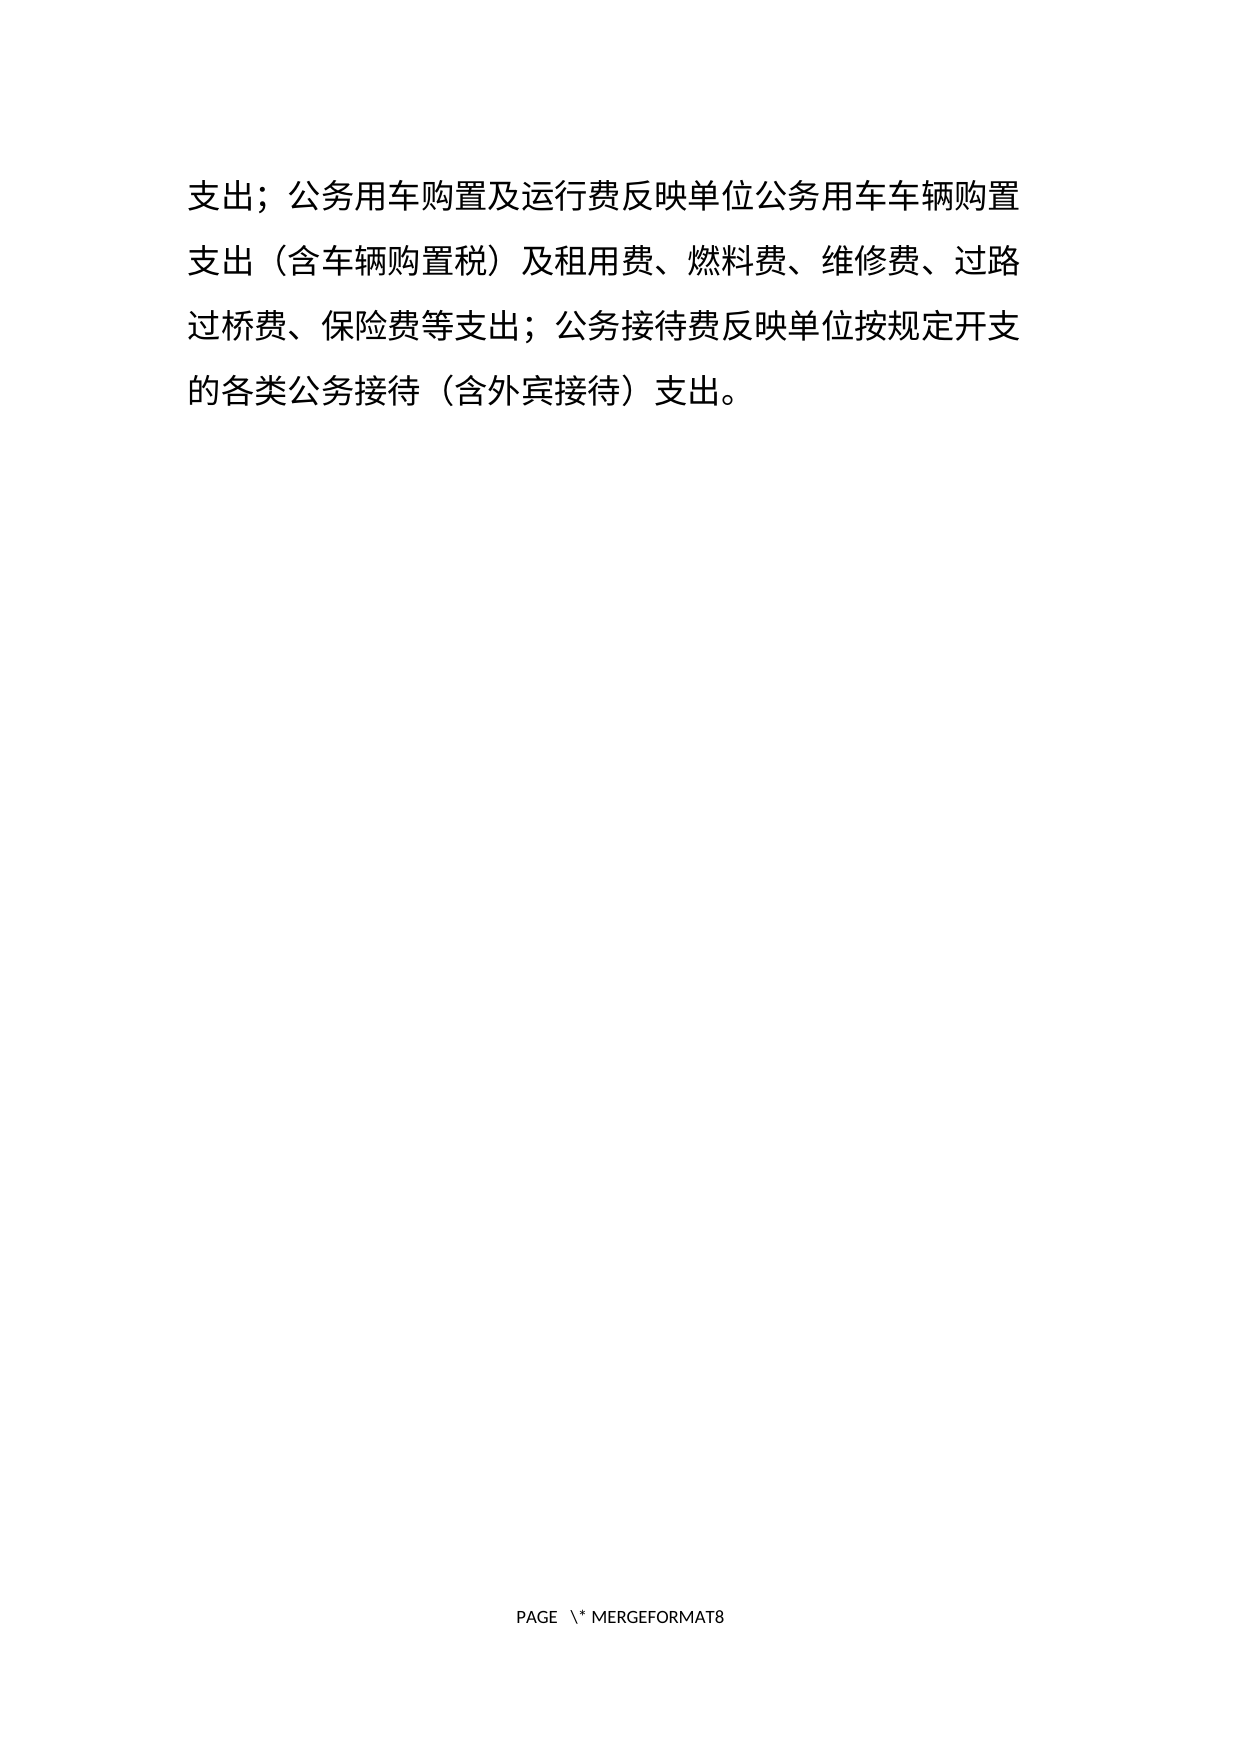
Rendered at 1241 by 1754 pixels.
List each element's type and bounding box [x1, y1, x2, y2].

text [187, 162, 1053, 422]
